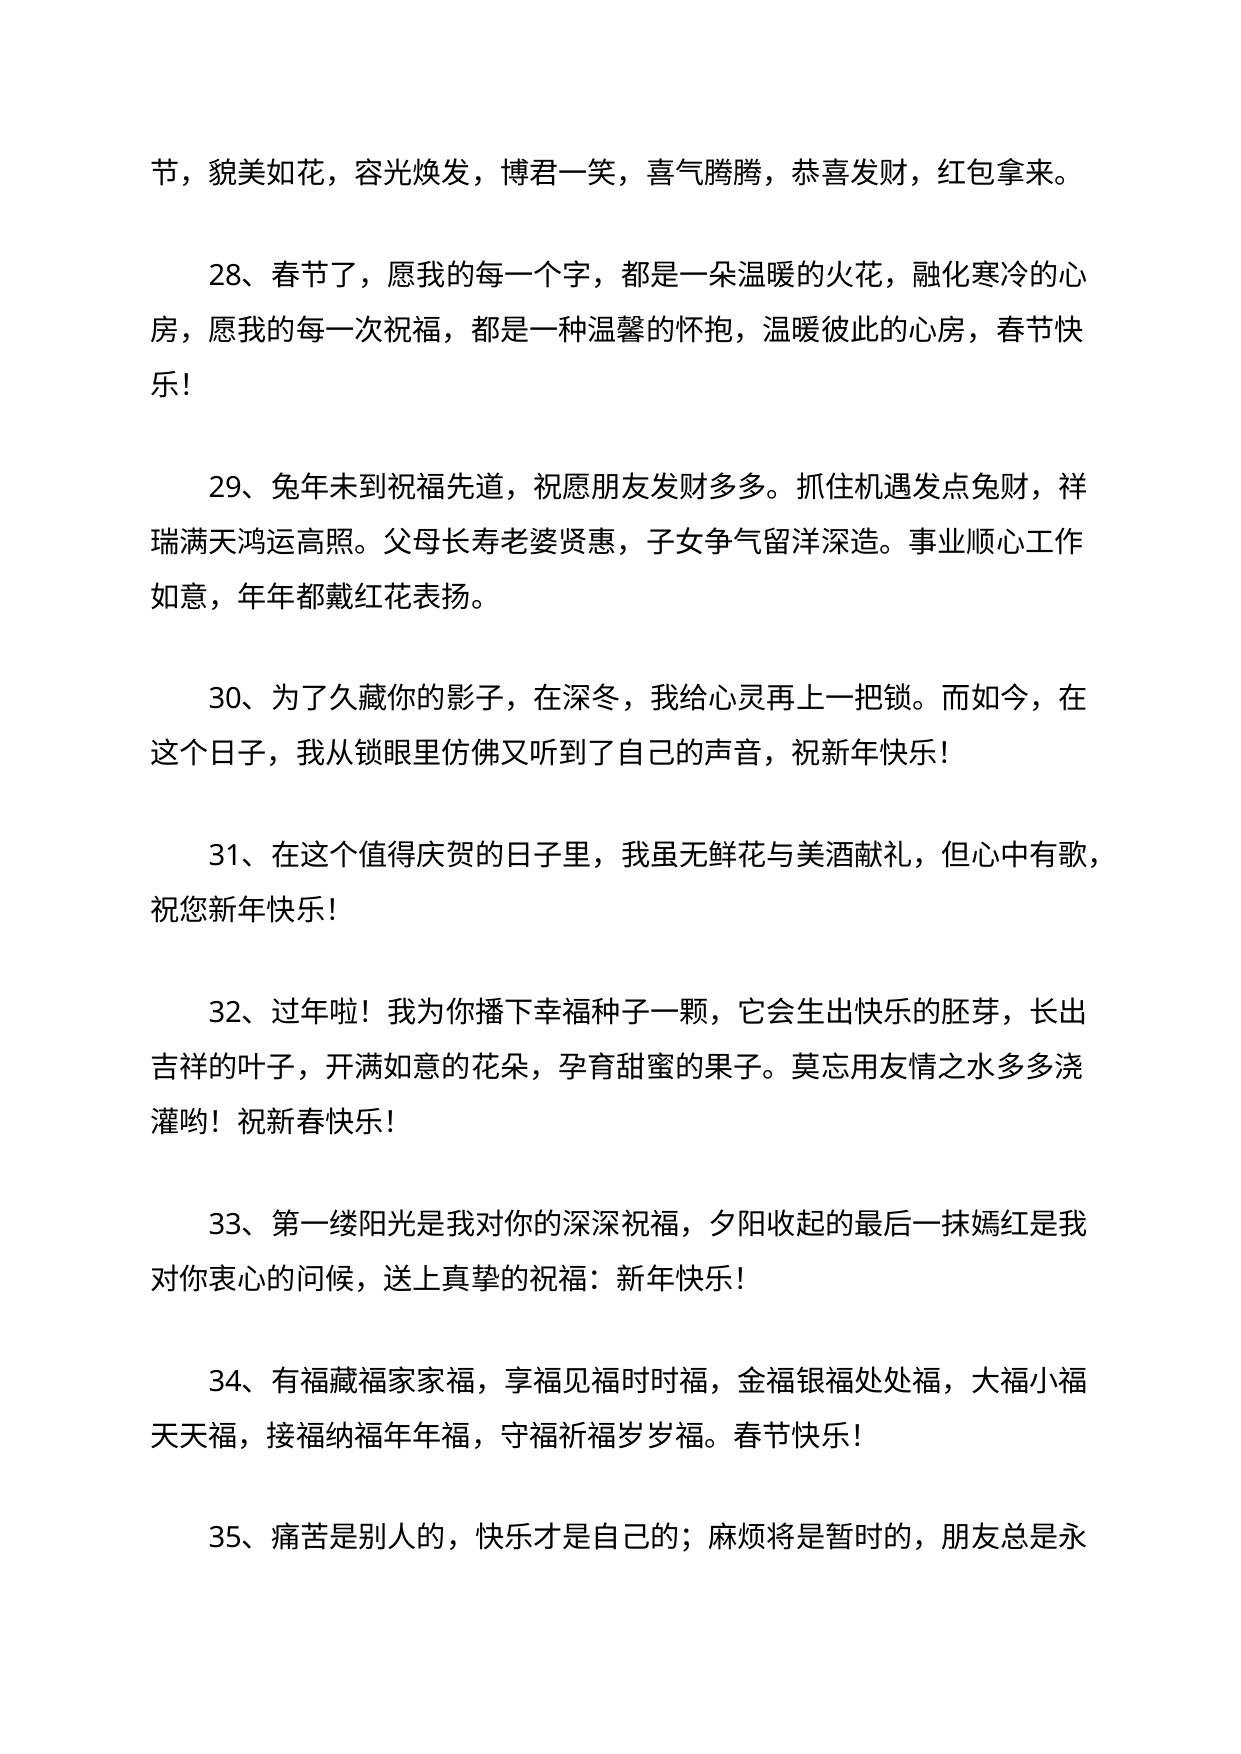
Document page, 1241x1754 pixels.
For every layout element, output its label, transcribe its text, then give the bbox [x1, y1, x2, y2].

text 30、为了久藏你的影子，在深冬，我给心灵再上一把锁。而如今，在这个日子，我从锁眼里仿佛又听到了自己的声音，祝新年快乐！ [150, 675, 1090, 772]
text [150, 150, 1090, 192]
text 33、第一缕阳光是我对你的深深祝福，夕阳收起的最后一抹嫣红是我对你衷心的问候，送上真挚的祝福：新年快乐！ [150, 1200, 1090, 1298]
text 31、在这个值得庆贺的日子里，我虽无鲜花与美酒献礼，但心中有歌，祝您新年快乐！ [150, 832, 1090, 929]
text 34、有福藏福家家福，享福见福时时福，金福银福处处福，大福小福天天福，接福纳福年年福，守福祈福岁岁福。春节快乐！ [150, 1357, 1090, 1454]
text 28、春节了，愿我的每一个字，都是一朵温暖的火花，融化寒冷的心房，愿我的每一次祝福，都是一种温馨的怀抱，温暖彼此的心房，春节快乐！ [150, 252, 1090, 404]
text 32、过年啦！我为你播下幸福种子一颗，它会生出快乐的胚芽，长出吉祥的叶子，开满如意的花朵，孕育甜蜜的果子。莫忘用友情之水多多浇灌哟！祝新春快乐！ [150, 989, 1090, 1141]
text 29、兔年未到祝福先道，祝愿朋友发财多多。抓住机遇发点兔财，祥瑞满天鸿运高照。父母长寿老婆贤惠，子女争气留洋深造。事业顺心工作如意，年年都戴红花表扬。 [150, 463, 1090, 616]
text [150, 1514, 1090, 1556]
